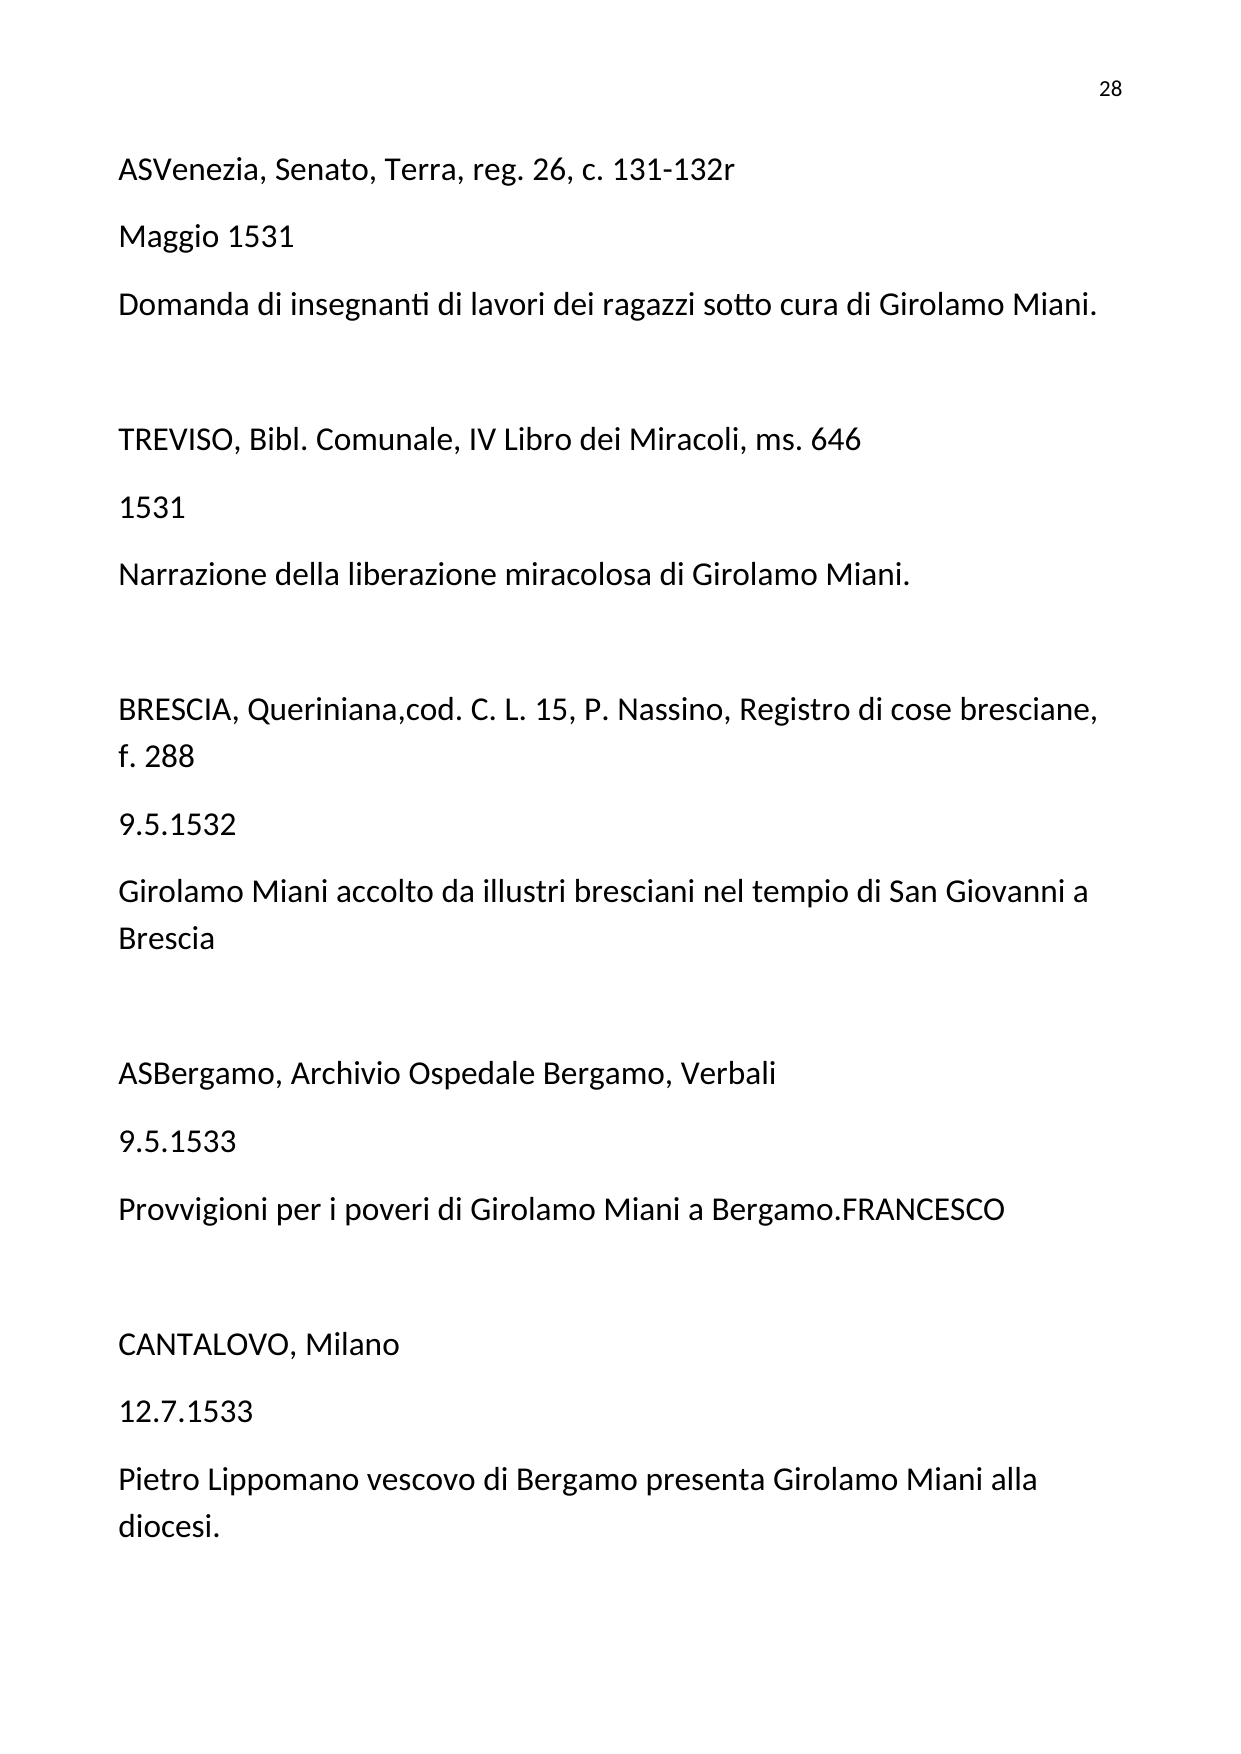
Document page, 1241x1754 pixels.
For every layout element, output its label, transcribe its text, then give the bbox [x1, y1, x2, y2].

text Pietro Lippomano vescovo di Bergamo presenta Girolamo Miani alla diocesi. [118, 1458, 1122, 1546]
text Provvigioni per i poveri di Girolamo Miani a Bergamo.FRANCESCO [118, 1188, 1122, 1228]
text TREVISO, Bibl. Comunale, IV Libro dei Miracoli, ms. 646 [118, 418, 1122, 459]
text Domanda di insegnanti di lavori dei ragazzi sotto cura di Girolamo Miani. [118, 283, 1122, 323]
text Maggio 1531 [118, 215, 1122, 256]
text CANTALOVO, Milano [118, 1323, 1122, 1363]
text 9.5.1532 [118, 803, 1122, 843]
text ASVenezia, Senato, Terra, reg. 26, c. 131-132r [118, 148, 1122, 188]
text BRESCIA, Queriniana,cod. C. L. 15, P. Nassino, Registro di cose bresciane, f. 288 [118, 688, 1122, 776]
text Narrazione della liberazione miracolosa di Girolamo Miani. [118, 553, 1122, 594]
text 1531 [118, 486, 1122, 526]
text 12.7.1533 [118, 1390, 1122, 1431]
text ASBergamo, Archivio Ospedale Bergamo, Verbali [118, 1052, 1122, 1093]
text 9.5.1533 [118, 1120, 1122, 1161]
text Girolamo Miani accolto da illustri bresciani nel tempio di San Giovanni a Brescia [118, 870, 1122, 958]
